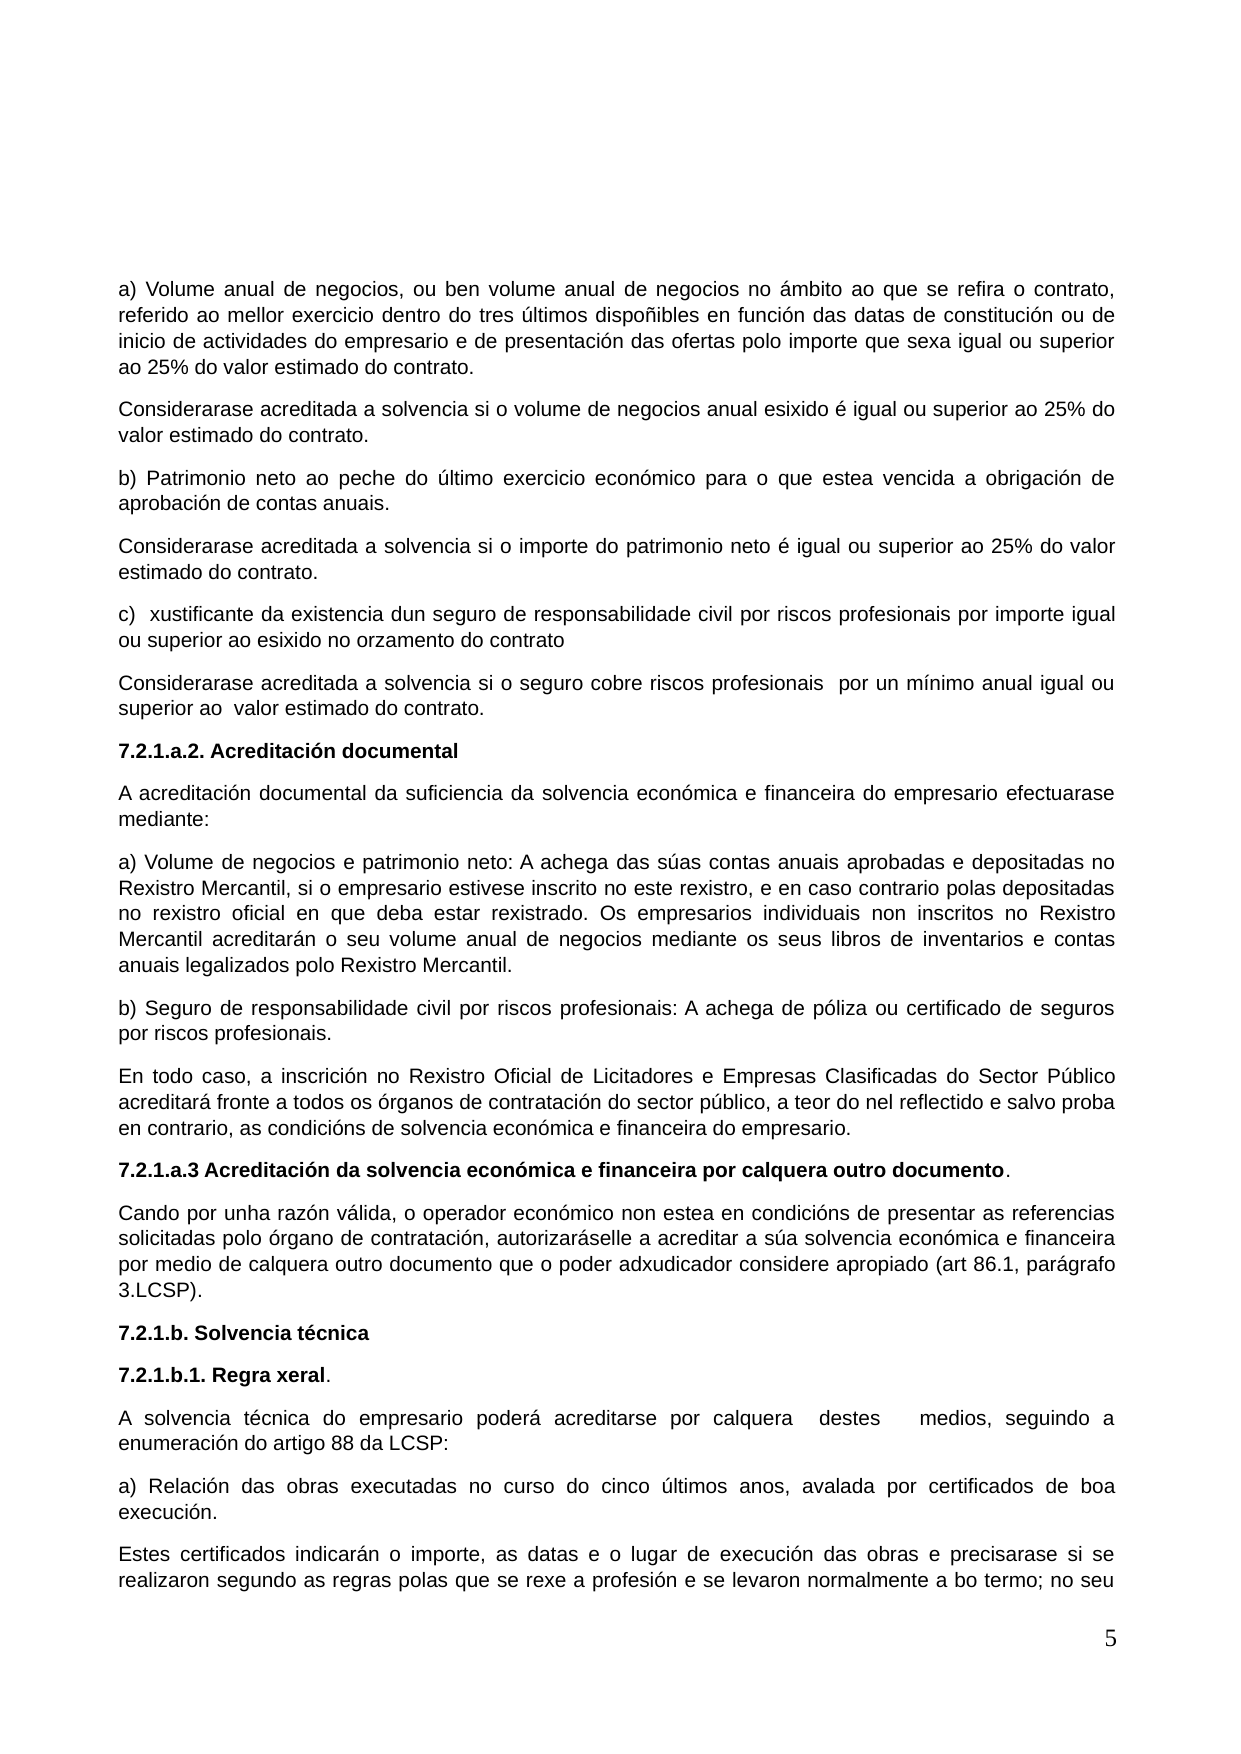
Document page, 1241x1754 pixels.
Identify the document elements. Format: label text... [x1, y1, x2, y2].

text A solvencia técnica do empresario poderá acreditarse por calquera destes medios, seguindo a enumeración do artigo 88 da LCSP: [118, 1405, 1117, 1455]
text c) xustificante da existencia dun seguro de responsabilidade civil por riscos profesionais por importe igual ou superior ao esixido no orzamento do contrato [118, 602, 1117, 652]
text b) Seguro de responsabilidade civil por riscos profesionais: A achega de póliza ou certificado de seguros por riscos profesionais. [118, 995, 1117, 1045]
text 7.2.1.a.3 Acreditación da solvencia económica e financeira por calquera outro documento. [118, 1158, 1117, 1182]
text Cando por unha razón válida, o operador económico non estea en condicións de presentar as referencias solicitadas polo órgano de contratación, autorizaráselle a acreditar a súa solvencia económica e financeira por medio de calquera outro documento que o poder adxudicador considere apropiado (art 86.1, parágrafo 3.LCSP). [118, 1200, 1117, 1302]
text Considerarase acreditada a solvencia si o volume de negocios anual esixido é igual ou superior ao 25% do valor estimado do contrato. [118, 397, 1117, 447]
text 7.2.1.a.2. Acreditación documental [118, 739, 1117, 763]
text Considerarase acreditada a solvencia si o importe do patrimonio neto é igual ou superior ao 25% do valor estimado do contrato. [118, 534, 1117, 583]
text En todo caso, a inscrición no Rexistro Oficial de Licitadores e Empresas Clasificadas do Sector Público acreditará fronte a todos os órganos de contratación do sector público, a teor do nel reflectido e salvo proba en contrario, as condicións de solvencia económica e financeira do empresario. [118, 1064, 1117, 1139]
text b) Patrimonio neto ao peche do último exercicio económico para o que estea vencida a obrigación de aprobación de contas anuais. [118, 465, 1117, 515]
text a) Volume de negocios e patrimonio neto: A achega das súas contas anuais aprobadas e depositadas no Rexistro Mercantil, si o empresario estivese inscrito no este rexistro, e en caso contrario polas depositadas no rexistro oficial en que deba estar rexistrado. Os empresarios individuais non inscritos no Rexistro Mercantil acreditarán o seu volume anual de negocios mediante os seus libros de inventarios e contas anuais legalizados polo Rexistro Mercantil. [118, 849, 1117, 977]
text 7.2.1.b.1. Regra xeral. [118, 1363, 1117, 1387]
text Considerarase acreditada a solvencia si o seguro cobre riscos profesionais por un mínimo anual igual ou superior ao valor estimado do contrato. [118, 670, 1117, 720]
text 7.2.1.b. Solvencia técnica [118, 1320, 1117, 1344]
text a) Relación das obras executadas no curso do cinco últimos anos, avalada por certificados de boa execución. [118, 1474, 1117, 1523]
text a) Volume anual de negocios, ou ben volume anual de negocios no ámbito ao que se refira o contrato, referido ao mellor exercicio dentro do tres últimos dispoñibles en función das datas de constitución ou de inicio de actividades do empresario e de presentación das ofertas polo importe que sexa igual ou superior ao 25% do valor estimado do contrato. [118, 277, 1117, 378]
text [118, 1542, 1117, 1592]
text A acreditación documental da suficiencia da solvencia económica e financeira do empresario efectuarase mediante: [118, 781, 1117, 831]
